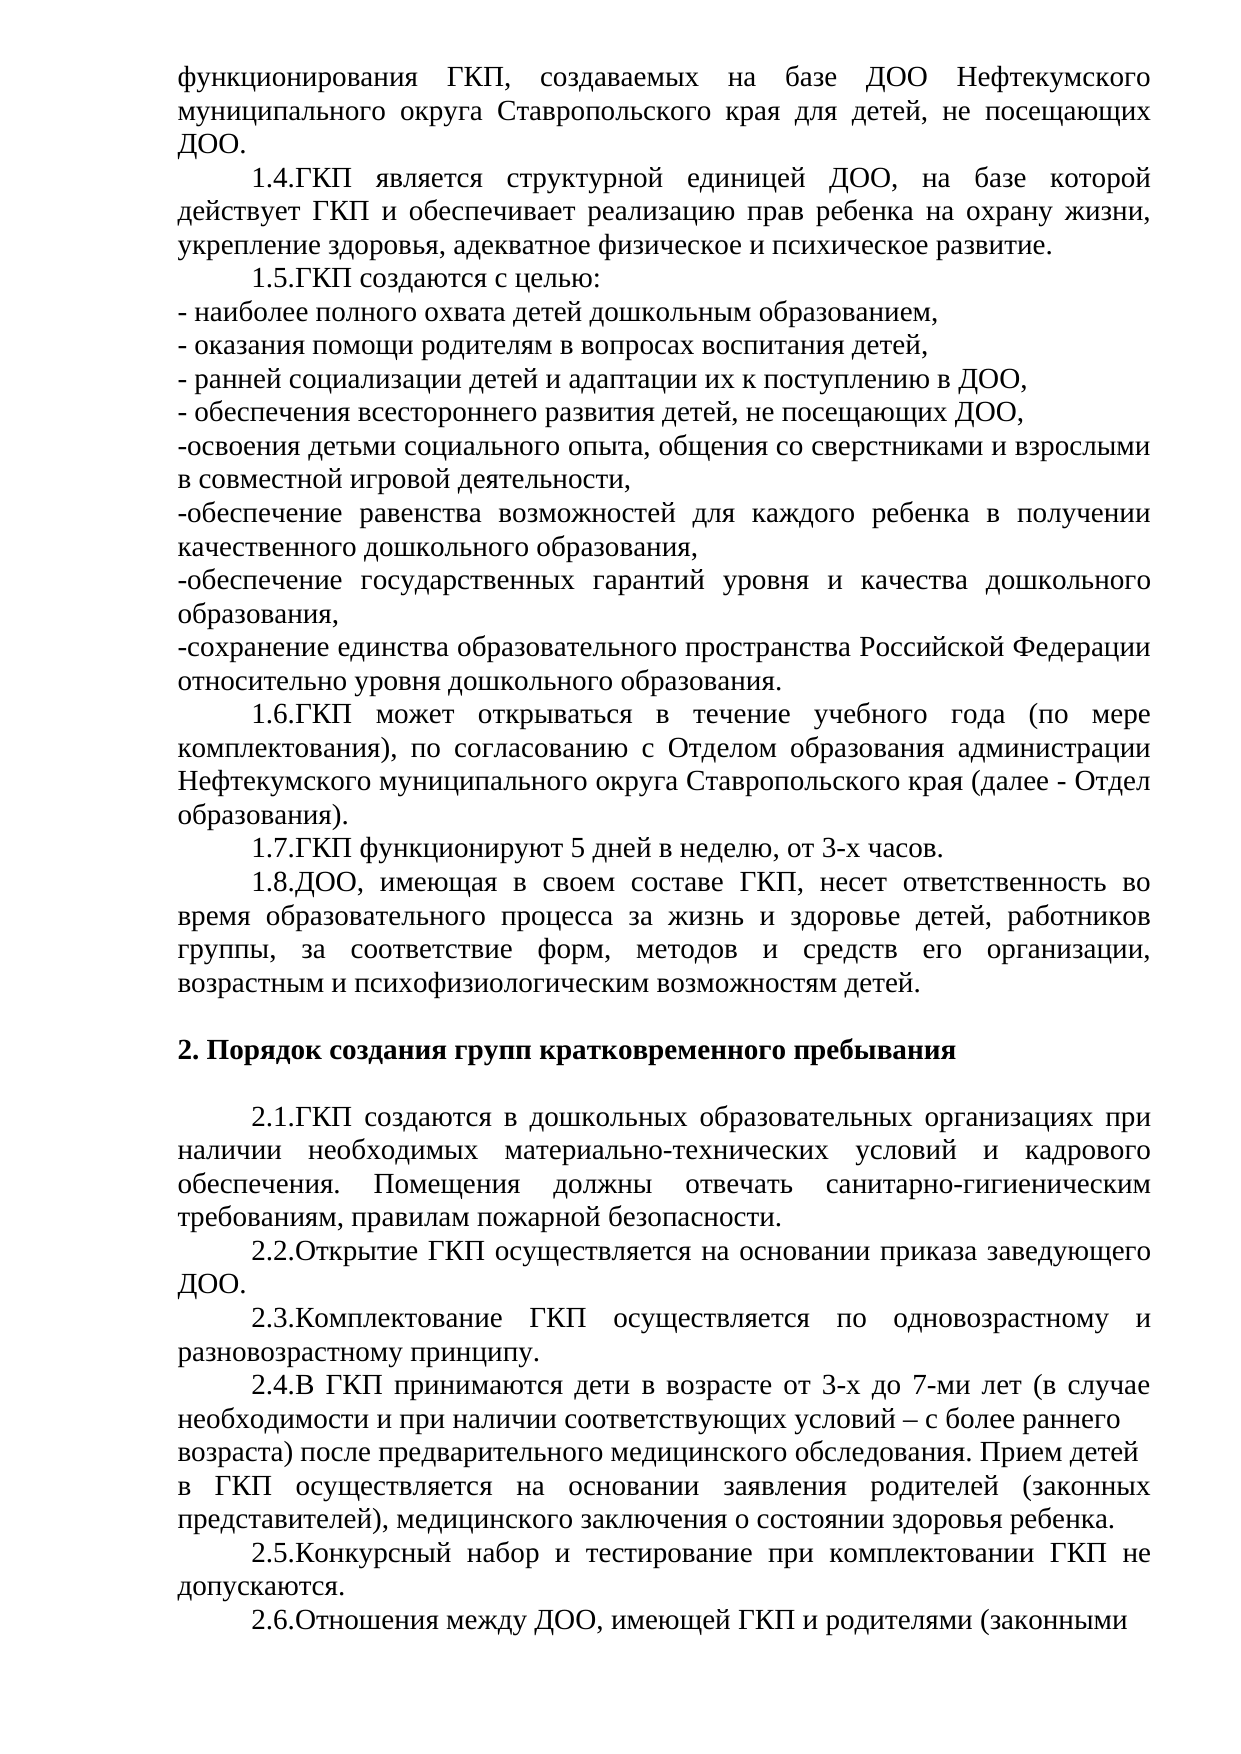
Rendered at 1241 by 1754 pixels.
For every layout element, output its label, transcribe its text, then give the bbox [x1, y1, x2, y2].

text функционирования ГКП, создаваемых на базе ДОО Нефтекумского муниципального округа Ставропольского края для детей, не посещающих ДОО. [177, 59, 1152, 160]
text 2.5.Конкурсный набор и тестирование при комплектовании ГКП не допускаются. [177, 1535, 1152, 1602]
text 1.8.ДОО, имеющая в своем составе ГКП, несет ответственность во время образовательного процесса за жизнь и здоровье детей, работников группы, за соответствие форм, методов и средств его организации, возрастным и психофизиологическим возможностям детей. [177, 864, 1152, 998]
text - ранней социализации детей и адаптации их к поступлению в ДОО, [177, 361, 1152, 394]
text -освоения детьми социального опыта, общения со сверстниками и взрослыми в совместной игровой деятельности, [177, 428, 1152, 495]
text - наиболее полного охвата детей дошкольным образованием, [177, 294, 1152, 327]
text 2.6.Отношения между ДОО, имеющей ГКП и родителями (законными [177, 1602, 1152, 1636]
text 2.1.ГКП создаются в дошкольных образовательных организациях при наличии необходимых материально-технических условий и кадрового обеспечения. Помещения должны отвечать санитарно-гигиеническим требованиям, правилам пожарной безопасности. [177, 1099, 1152, 1233]
text - обеспечения всестороннего развития детей, не посещающих ДОО, [177, 394, 1152, 428]
text -обеспечение государственных гарантий уровня и качества дошкольного образования, [177, 562, 1152, 629]
text возраста) после предварительного медицинского обследования. Прием детей [177, 1434, 1152, 1468]
text -сохранение единства образовательного пространства Российской Федерации относительно уровня дошкольного образования. [177, 629, 1152, 696]
text 1.6.ГКП может открываться в течение учебного года (по мере комплектования), по согласованию с Отделом образования администрации Нефтекумского муниципального округа Ставропольского края (далее - Отдел образования). [177, 696, 1152, 831]
text 1.4.ГКП является структурной единицей ДОО, на базе которой действует ГКП и обеспечивает реализацию прав ребенка на охрану жизни, укрепление здоровья, адекватное физическое и психическое развитие. [177, 160, 1152, 260]
text 1.5.ГКП создаются с целью: [177, 260, 1152, 294]
text 2. Порядок создания групп кратковременного пребывания [177, 1032, 1152, 1065]
text 2.3.Комплектование ГКП осуществляется по одновозрастному и разновозрастному принципу. [177, 1300, 1152, 1367]
text в ГКП осуществляется на основании заявления родителей (законных представителей), медицинского заключения о состоянии здоровья ребенка. [177, 1468, 1152, 1535]
text 2.4.В ГКП принимаются дети в возрасте от 3-х до 7-ми лет (в случае необходимости и при наличии соответствующих условий – с более раннего [177, 1367, 1152, 1434]
text 1.7.ГКП функционируют 5 дней в неделю, от 3-х часов. [177, 831, 1152, 864]
text 2.2.Открытие ГКП осуществляется на основании приказа заведующего ДОО. [177, 1233, 1152, 1300]
text -обеспечение равенства возможностей для каждого ребенка в получении качественного дошкольного образования, [177, 495, 1152, 562]
text - оказания помощи родителям в вопросах воспитания детей, [177, 327, 1152, 361]
